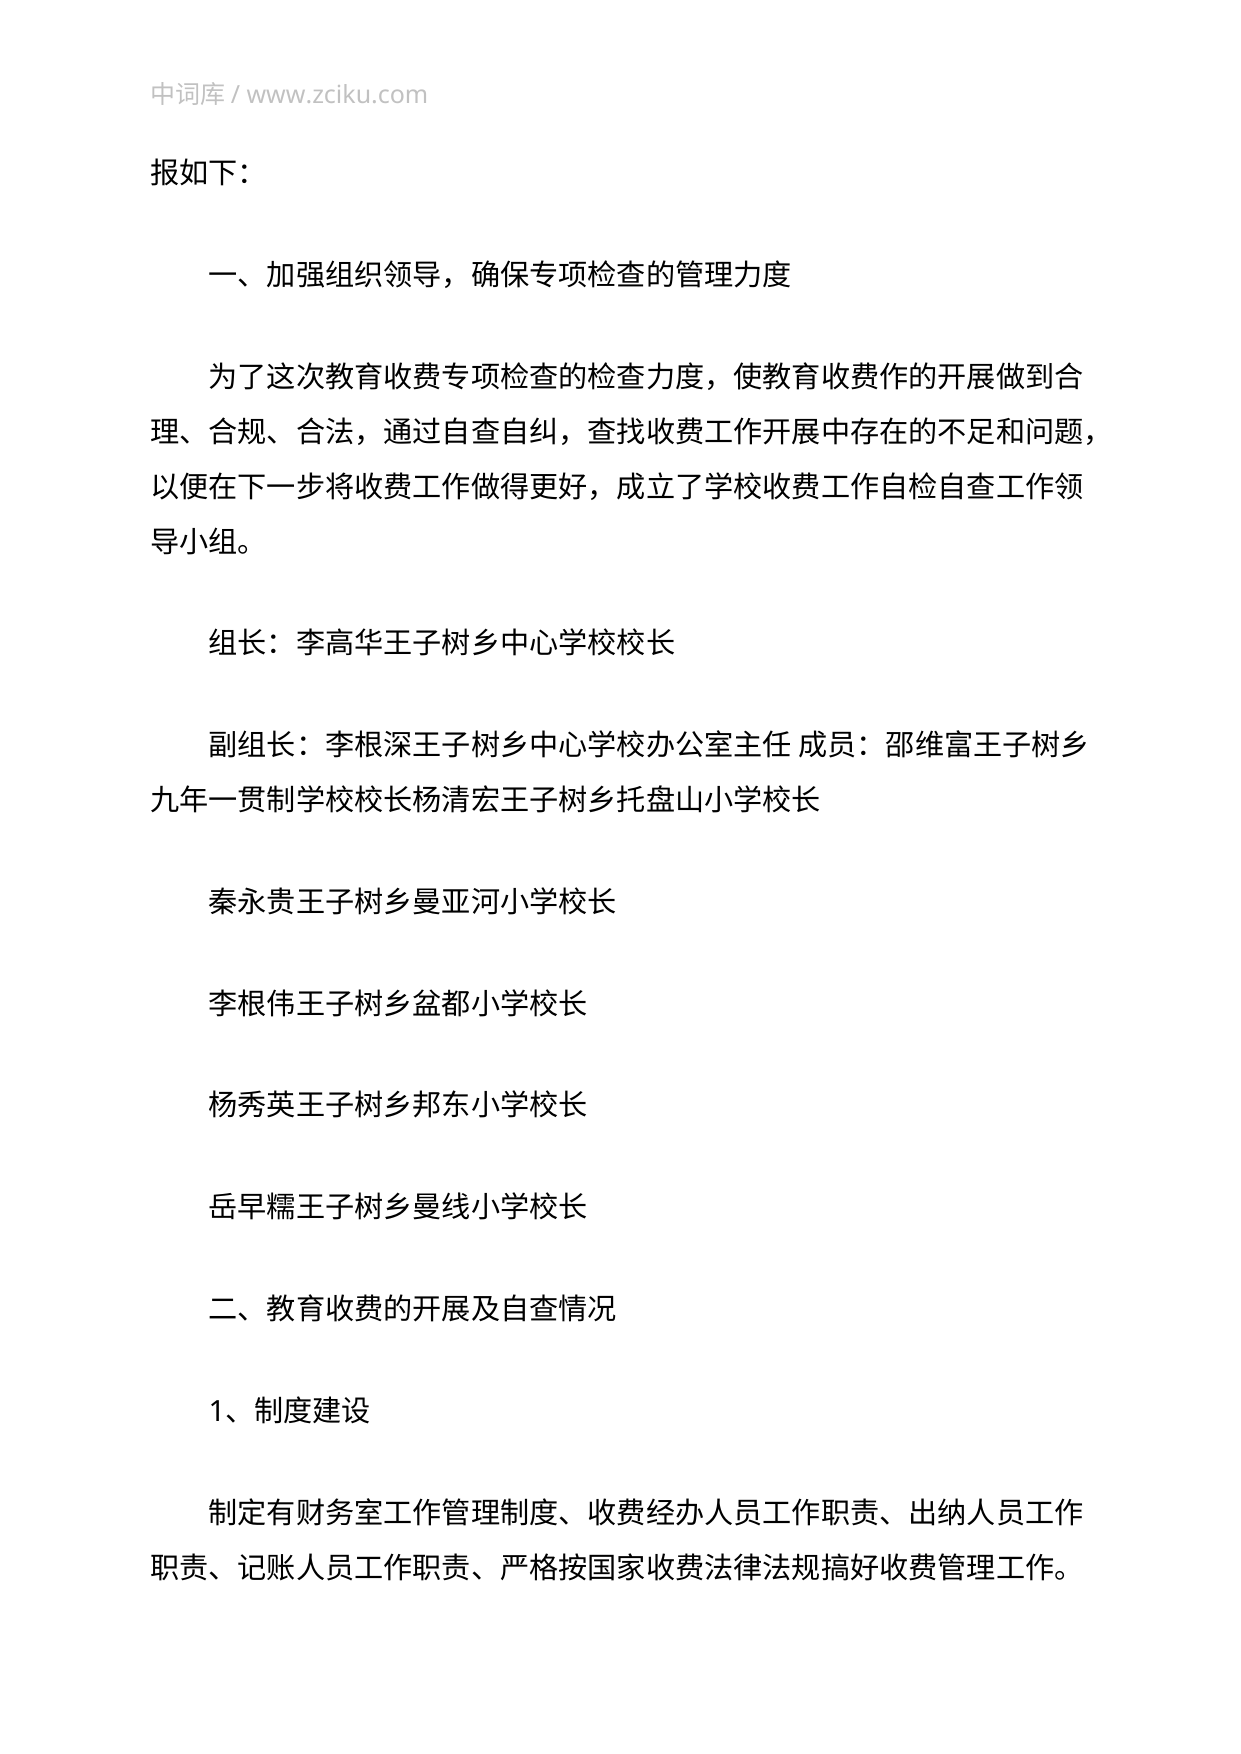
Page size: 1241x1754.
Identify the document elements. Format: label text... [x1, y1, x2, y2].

text 杨秀英王子树乡邦东小学校长 [150, 1082, 1090, 1124]
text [150, 150, 1090, 192]
text 为了这次教育收费专项检查的检查力度，使教育收费作的开展做到合理、合规、合法，通过自查自纠，查找收费工作开展中存在的不足和问题，以便在下一步将收费工作做得更好，成立了学校收费工作自检自查工作领导小组。 [150, 353, 1090, 561]
text 岳早糯王子树乡曼线小学校长 [150, 1184, 1090, 1226]
text 一、加强组织领导，确保专项检查的管理力度 [150, 252, 1090, 294]
text 二、教育收费的开展及自查情况 [150, 1286, 1090, 1328]
text 李根伟王子树乡盆都小学校长 [150, 980, 1090, 1022]
text 副组长：李根深王子树乡中心学校办公室主任 成员：邵维富王子树乡九年一贯制学校校长杨清宏王子树乡托盘山小学校长 [150, 722, 1090, 819]
text 制定有财务室工作管理制度、收费经办人员工作职责、出纳人员工作职责、记账人员工作职责、严格按国家收费法律法规搞好收费管理工作。 [150, 1489, 1090, 1586]
text 秦永贵王子树乡曼亚河小学校长 [150, 878, 1090, 921]
text 1、制度建设 [150, 1387, 1090, 1430]
text 组长：李高华王子树乡中心学校校长 [150, 620, 1090, 662]
